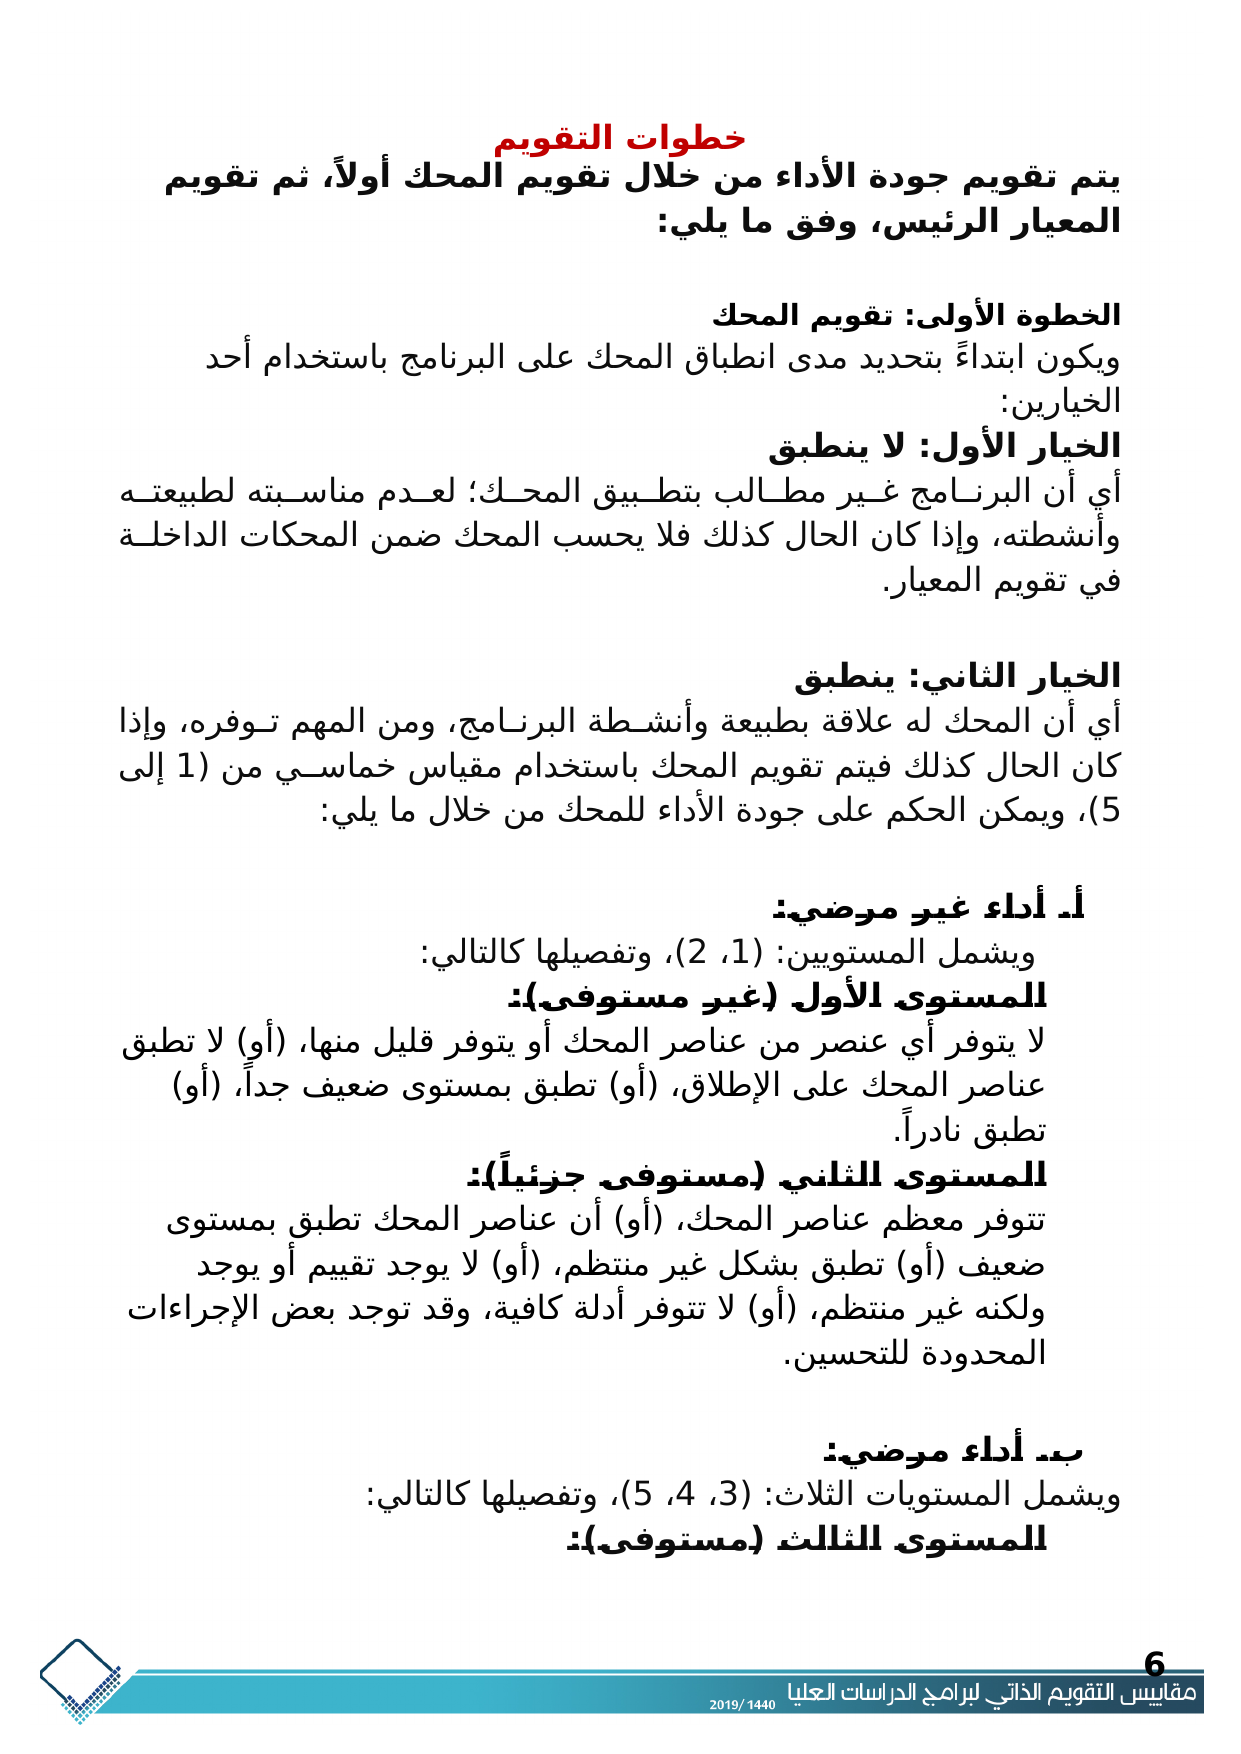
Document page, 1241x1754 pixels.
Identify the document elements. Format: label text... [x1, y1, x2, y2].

text لا يتوفر أي عنصر من عناصر المحك أو يتوفر قليل منها، (أو) لا تطبق عناصر المحك على الإطلاق، (أو) تطبق بمستوى ضعيف جداً، (أو) تطبق نادراً. [118, 1021, 1047, 1149]
text ويكون ابتداءً بتحديد مدى انطباق المحك على البرنامج باستخدام أحد الخيارين: [118, 337, 1122, 421]
text المستوى الثالث (مستوفى): [118, 1519, 1047, 1558]
text تتوفر معظم عناصر المحك، (أو) أن عناصر المحك تطبق بمستوى ضعيف (أو) تطبق بشكل غير منتظم، (أو) لا يوجد تقييم أو يوجد ولكنه غير منتظم، (أو) لا تتوفر أدلة كافية، وقد توجد بعض الإجراءات المحدودة للتحسين. [118, 1199, 1047, 1372]
text أي أن البرنامج غير مطالب بتطبيق المحك؛ لعدم مناسبته لطبيعته وأنشطته، وإذا كان الحال كذلك فلا يحسب المحك ضمن المحكات الداخلة في تقويم المعيار. [118, 471, 1122, 599]
text المستوى الثاني (مستوفى جزئياً): [118, 1155, 1047, 1194]
text يتم تقويم جودة الأداء من خلال تقويم المحك أولاً، ثم تقويم المعيار الرئيس، وفق ما يلي: [118, 157, 1122, 240]
text المستوى الأول (غير مستوفى): [118, 977, 1047, 1016]
text ب. أداء مرضي: [118, 1430, 1084, 1469]
subtitle خطوات التقويم [118, 118, 1122, 157]
subtitle الخطوة الأولى: تقويم المحك [118, 298, 1122, 332]
text أي أن المحك له علاقة بطبيعة وأنشطة البرنامج، ومن المهم توفره، وإذا كان الحال كذلك فيتم تقويم المحك باستخدام مقياس خماسي من (1 إلى 5)، ويمكن الحكم على جودة الأداء للمحك من خلال ما يلي: [118, 702, 1122, 829]
text أ. أداء غير مرضي: [118, 887, 1084, 926]
text الخيار الأول: لا ينطبق [118, 426, 1122, 465]
text الخيار الثاني: ينطبق [118, 657, 1122, 696]
picture [29, 12, 1204, 1725]
text ويشمل المستويين: (1، 2)، وتفصيلها كالتالي: [118, 932, 1047, 971]
text ويشمل المستويات الثلاث: (3، 4، 5)، وتفصيلها كالتالي: [118, 1475, 1122, 1513]
